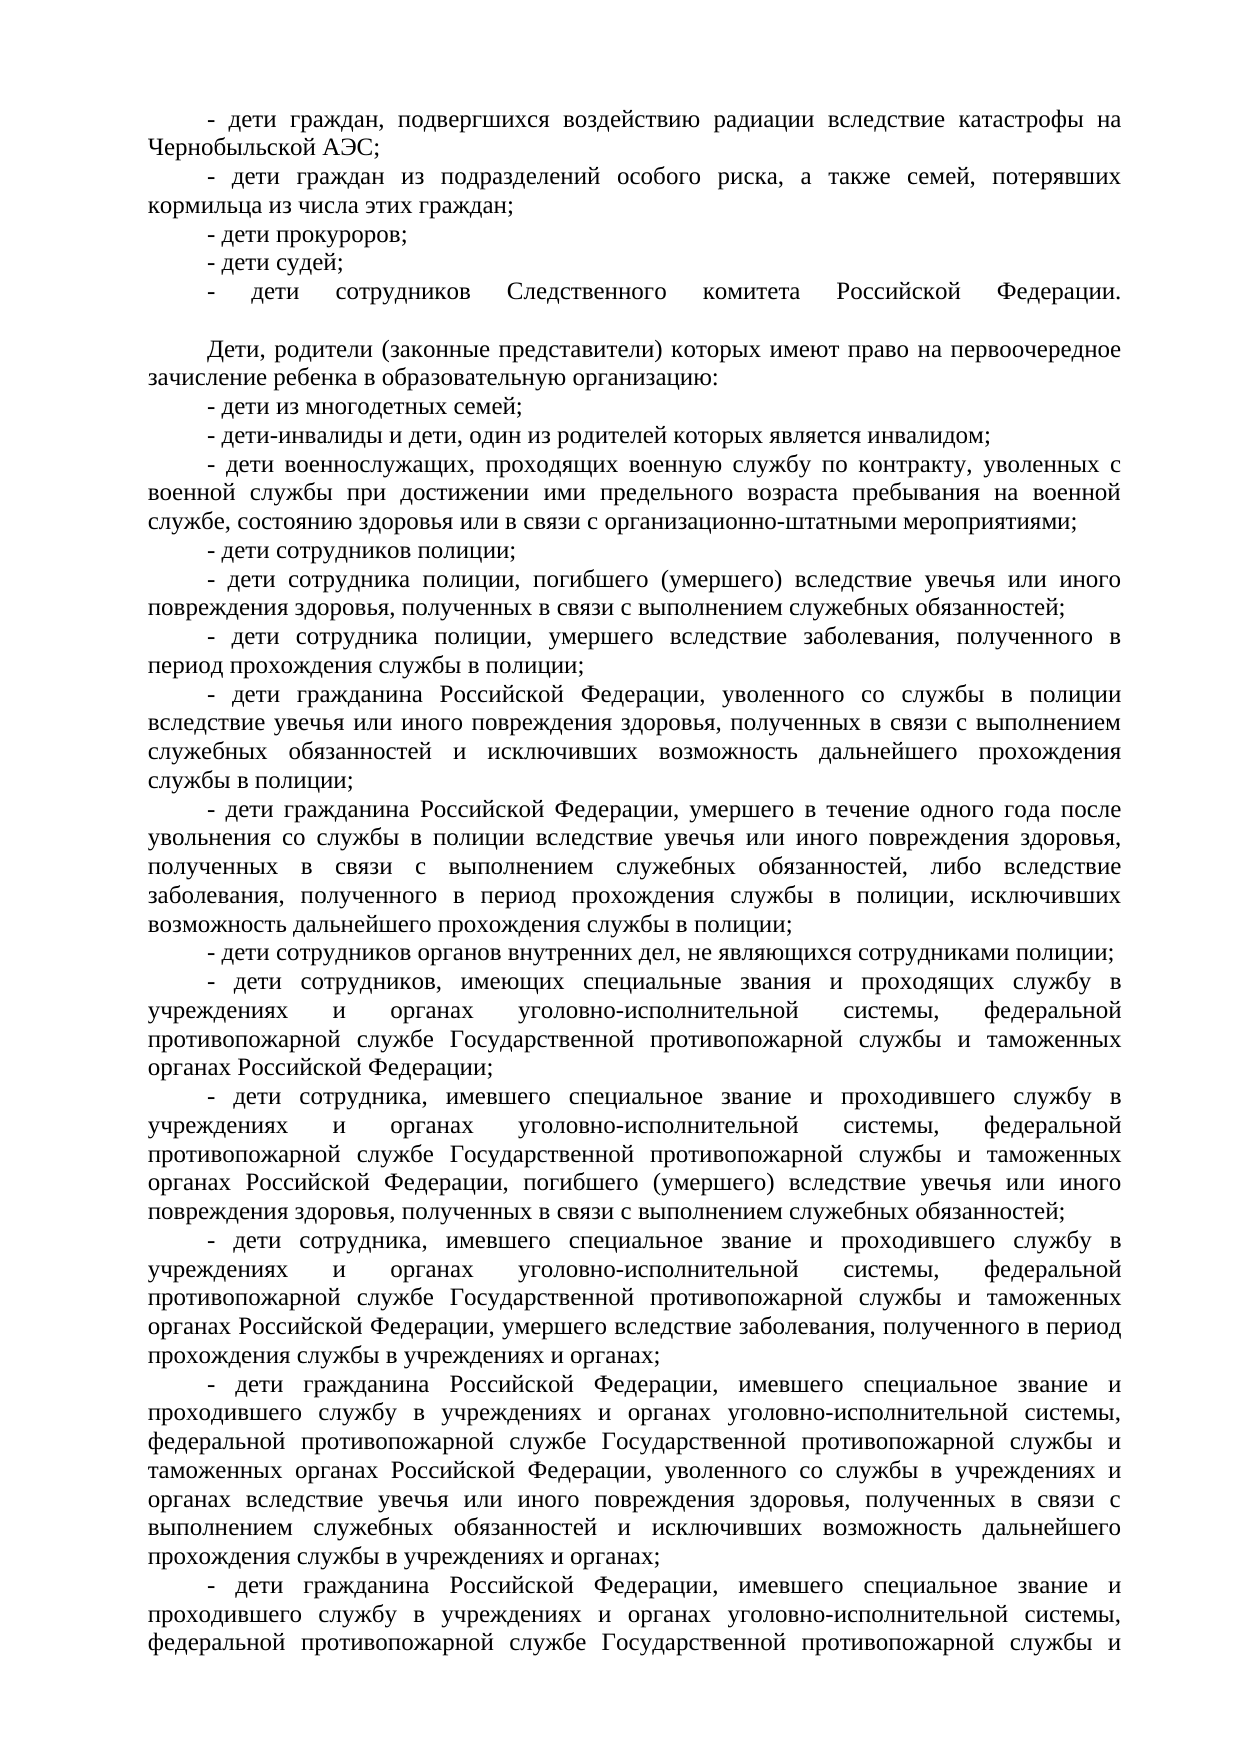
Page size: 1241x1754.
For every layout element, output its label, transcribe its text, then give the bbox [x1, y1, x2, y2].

text - дети военнослужащих, проходящих военную службу по контракту, уволенных с военной службы при достижении ими предельного возраста пребывания на военной службе, состоянию здоровья или в связи с организационно-штатными мероприятиями; [148, 449, 1122, 535]
text - дети гражданина Российской Федерации, уволенного со службы в полиции вследствие увечья или иного повреждения здоровья, полученных в связи с выполнением служебных обязанностей и исключивших возможность дальнейшего прохождения службы в полиции; [148, 679, 1122, 794]
text - дети сотрудников Следственного комитета Российской Федерации. [148, 276, 1122, 334]
text - дети гражданина Российской Федерации, имевшего специальное звание и проходившего службу в учреждениях и органах уголовно-исполнительной системы, федеральной противопожарной службе Государственной противопожарной службы и таможенных органах Российской Федерации, уволенного со службы в учреждениях и органах вследствие увечья или иного повреждения здоровья, полученных в связи с выполнением служебных обязанностей и исключивших возможность дальнейшего прохождения службы в учреждениях и органах; [148, 1369, 1122, 1570]
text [148, 1570, 1122, 1656]
text - дети граждан из подразделений особого риска, а также семей, потерявших кормильца из числа этих граждан; [148, 161, 1122, 219]
text - дети сотрудника, имевшего специальное звание и проходившего службу в учреждениях и органах уголовно-исполнительной системы, федеральной противопожарной службе Государственной противопожарной службы и таможенных органах Российской Федерации, умершего вследствие заболевания, полученного в период прохождения службы в учреждениях и органах; [148, 1225, 1122, 1369]
text - дети-инвалиды и дети, один из родителей которых является инвалидом; [148, 420, 1122, 449]
text - дети судей; [148, 247, 1122, 276]
text - дети прокуроров; [148, 219, 1122, 247]
text - дети сотрудника, имевшего специальное звание и проходившего службу в учреждениях и органах уголовно-исполнительной системы, федеральной противопожарной службе Государственной противопожарной службы и таможенных органах Российской Федерации, погибшего (умершего) вследствие увечья или иного повреждения здоровья, полученных в связи с выполнением служебных обязанностей; [148, 1081, 1122, 1225]
text - дети сотрудника полиции, погибшего (умершего) вследствие увечья или иного повреждения здоровья, полученных в связи с выполнением служебных обязанностей; [148, 564, 1122, 621]
text - дети из многодетных семей; [148, 391, 1122, 420]
text - дети граждан, подвергшихся воздействию радиации вследствие катастрофы на Чернобыльской АЭС; [148, 104, 1122, 161]
text - дети сотрудников, имеющих специальные звания и проходящих службу в учреждениях и органах уголовно-исполнительной системы, федеральной противопожарной службе Государственной противопожарной службы и таможенных органах Российской Федерации; [148, 966, 1122, 1081]
text - дети сотрудников полиции; [148, 535, 1122, 564]
text Дети, родители (законные представители) которых имеют право на первоочередное зачисление ребенка в образовательную организацию: [148, 334, 1122, 391]
text - дети сотрудника полиции, умершего вследствие заболевания, полученного в период прохождения службы в полиции; [148, 621, 1122, 679]
text - дети сотрудников органов внутренних дел, не являющихся сотрудниками полиции; [148, 937, 1122, 966]
text - дети гражданина Российской Федерации, умершего в течение одного года после увольнения со службы в полиции вследствие увечья или иного повреждения здоровья, полученных в связи с выполнением служебных обязанностей, либо вследствие заболевания, полученного в период прохождения службы в полиции, исключивших возможность дальнейшего прохождения службы в полиции; [148, 794, 1122, 937]
